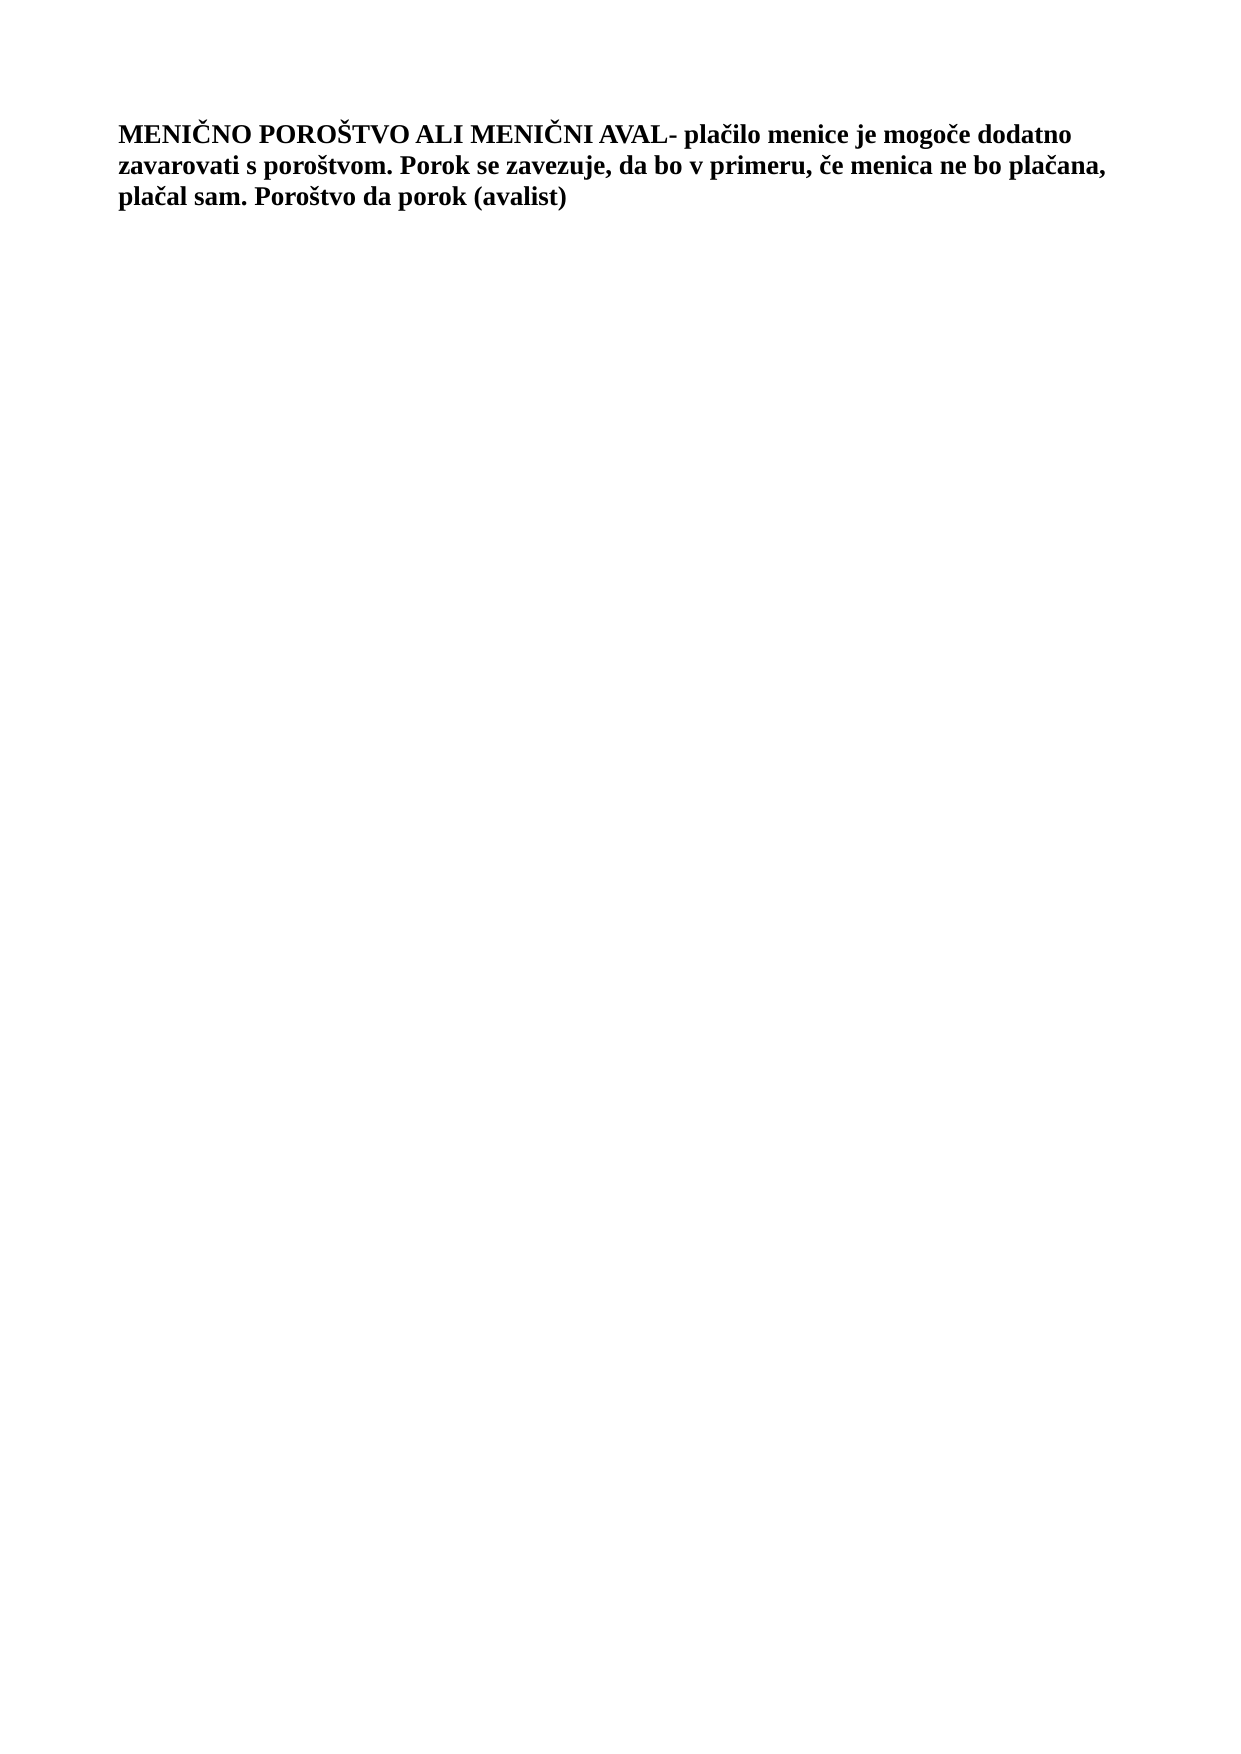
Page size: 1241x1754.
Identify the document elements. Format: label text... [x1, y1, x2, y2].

text MENIČNO POROŠTVO ALI MENIČNI AVAL- plačilo menice je mogoče dodatno zavarovati s poroštvom. Porok se zavezuje, da bo v primeru, če menica ne bo plačana, plačal sam. Poroštvo da porok (avalist) [118, 118, 1122, 212]
